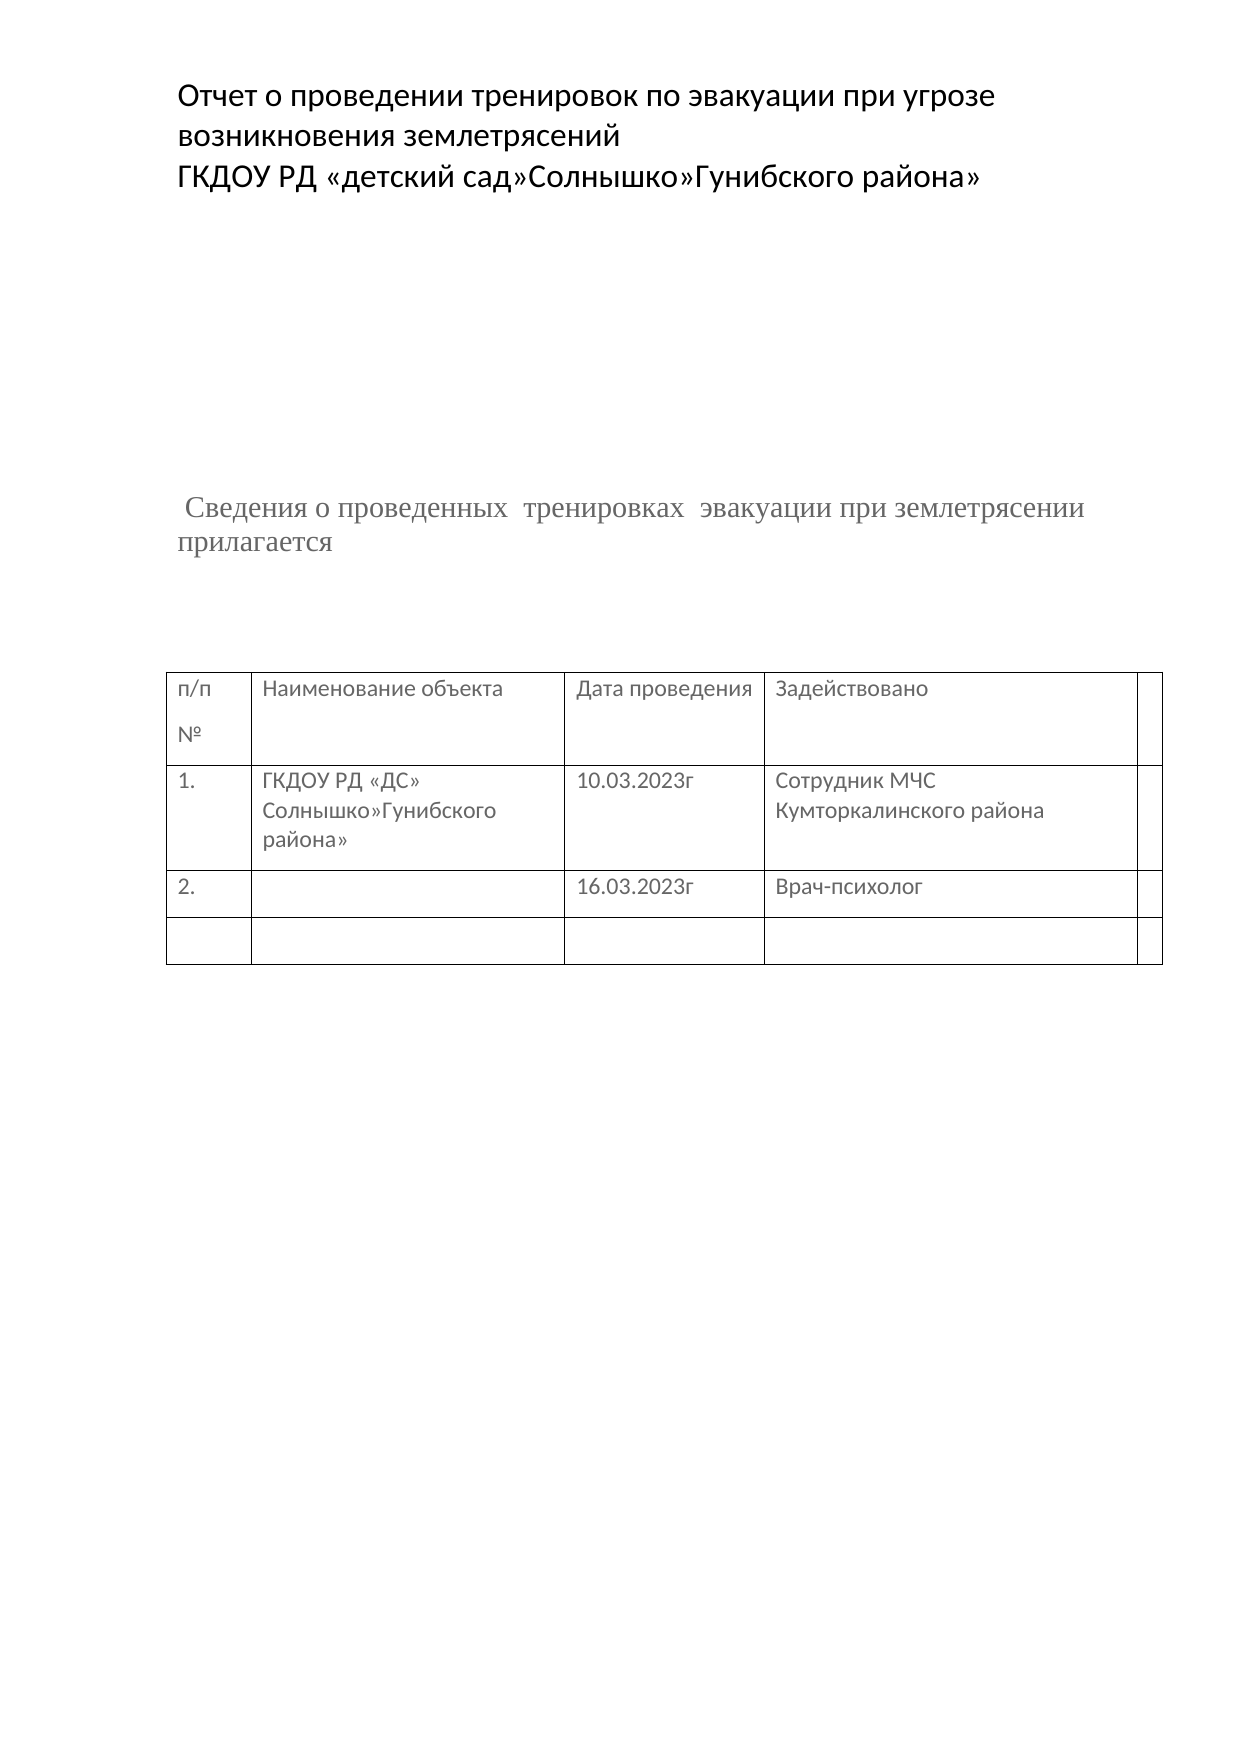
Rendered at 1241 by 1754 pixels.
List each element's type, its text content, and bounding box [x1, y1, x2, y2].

table_cell [1138, 871, 1162, 917]
table_cell 2. [167, 871, 251, 917]
table_cell [252, 871, 564, 917]
table_cell [1138, 766, 1162, 870]
table_cell 16.03.2023г [565, 871, 764, 917]
table_cell 10.03.2023г [565, 766, 764, 870]
table_cell [1138, 918, 1162, 964]
table_cell Врач-психолог [765, 871, 1137, 917]
table_cell 1. [167, 766, 251, 870]
table_header Задействовано [765, 673, 1137, 764]
table_cell ГКДОУ РД «ДС» Солнышко»Гунибского района» [252, 766, 564, 870]
table_header п/п № [167, 673, 251, 764]
table_cell Сотрудник МЧС Кумторкалинского района [765, 766, 1137, 870]
table_header [1138, 673, 1162, 764]
table_cell [765, 918, 1137, 964]
text Сведения о проведенных тренировках эвакуации при землетрясении прилагается [177, 489, 1152, 558]
table_cell [167, 918, 251, 964]
table_cell [565, 918, 764, 964]
table_header Дата проведения [565, 673, 764, 764]
table_cell [252, 918, 564, 964]
table_header Наименование объекта [252, 673, 564, 764]
